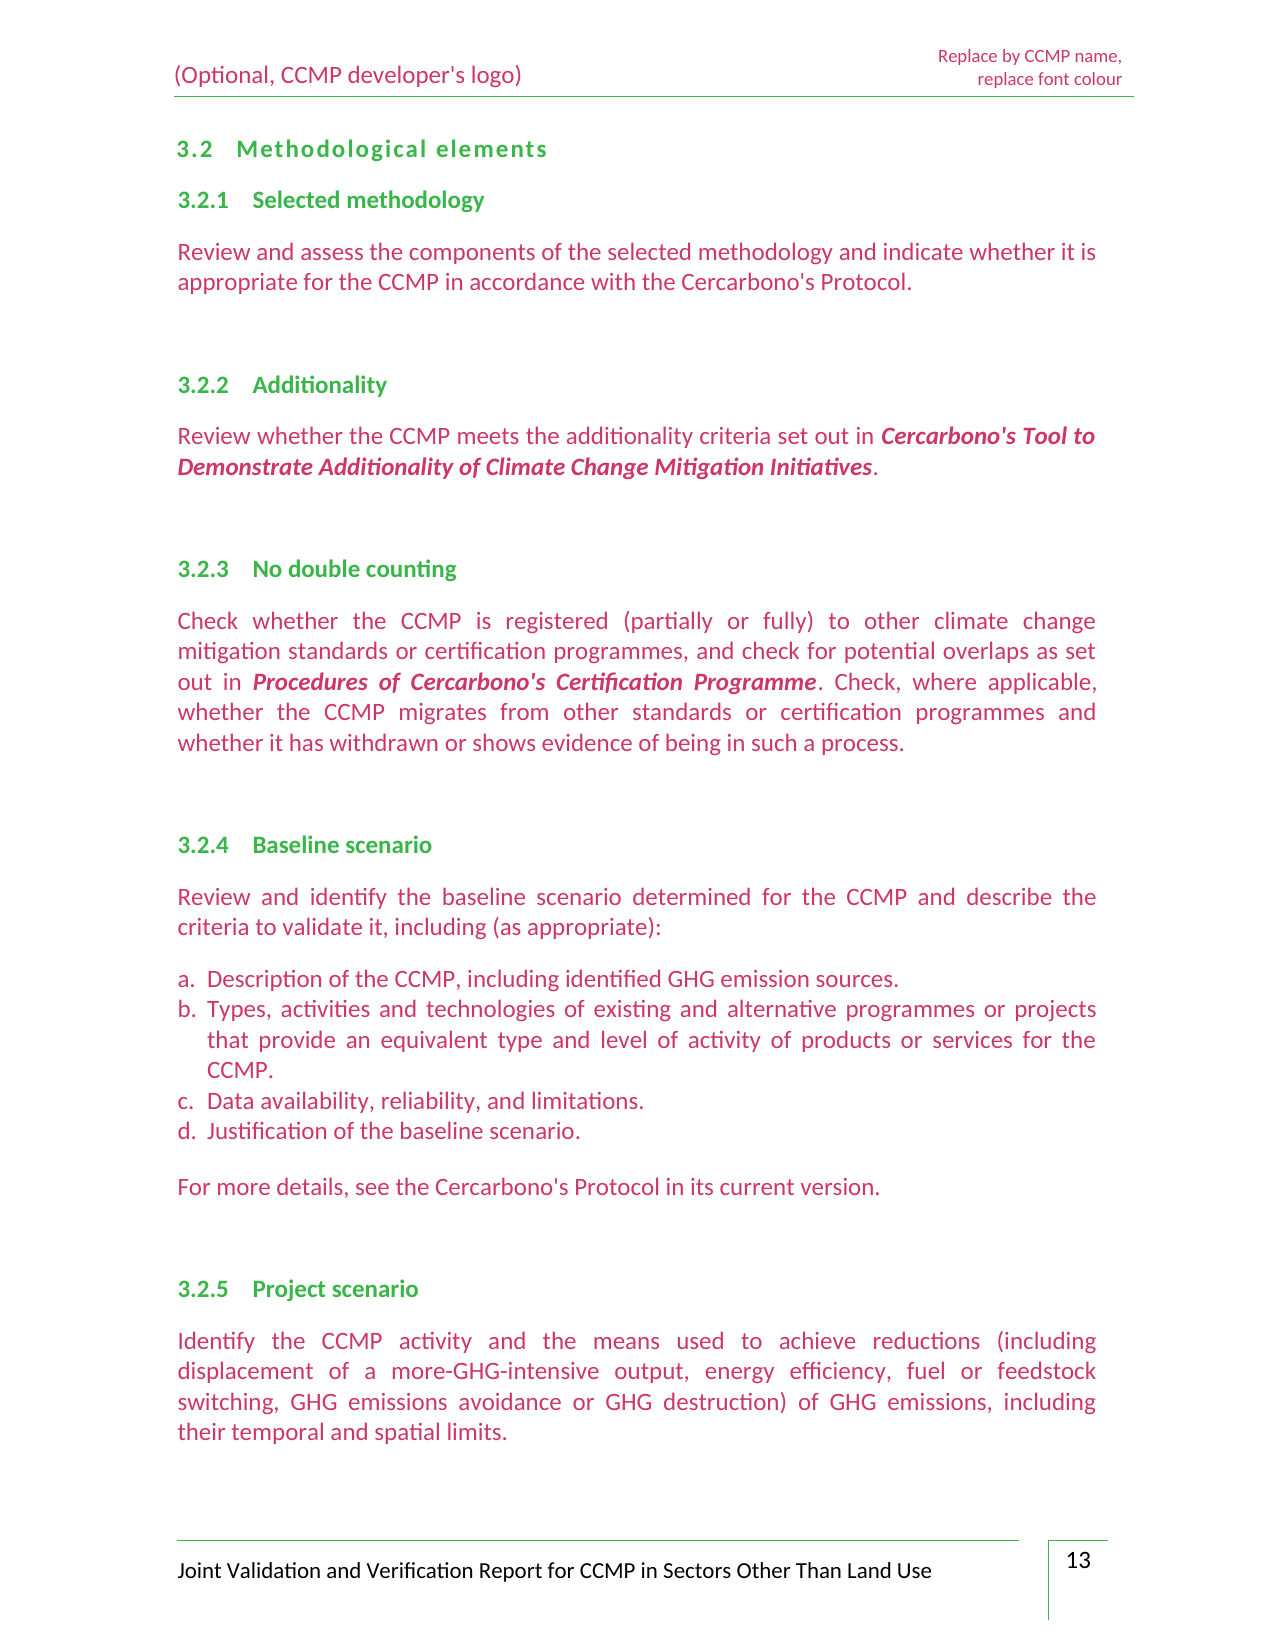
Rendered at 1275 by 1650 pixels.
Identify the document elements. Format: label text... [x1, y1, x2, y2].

text Review and identify the baseline scenario determined for the CCMP and describe the criteria to validate it, including (as appropriate): [177, 881, 1098, 942]
text Methodological elements [176, 133, 1098, 163]
text Identify the CCMP activity and the means used to achieve reductions (including displacement of a more-GHG-intensive output, energy efficiency, fuel or feedstock switching, GHG emissions avoidance or GHG destruction) of GHG emissions, including their temporal and spatial limits. [177, 1325, 1098, 1447]
text No double counting [177, 553, 1098, 584]
text For more details, see the Cercarbono's Protocol in its current version. [177, 1171, 1098, 1201]
text Review and assess the components of the selected methodology and indicate whether it is appropriate for the CCMP in accordance with the Cercarbono's Protocol. [177, 236, 1098, 297]
text Project scenario [177, 1274, 1098, 1304]
text Additionality [177, 369, 1098, 399]
text Baseline scenario [177, 829, 1098, 860]
text Selected methodology [177, 184, 1098, 215]
list Justification of the baseline scenario. [177, 1115, 1098, 1146]
list Types, activities and technologies of existing and alternative programmes or projects that provide an equivalent type and level of activity of products or services for the CCMP. [177, 993, 1098, 1085]
text Check whether the CCMP is registered (partially or fully) to other climate change mitigation standards or certification programmes, and check for potential overlaps as set out in Procedures of Cercarbono's Certification Programme. Check, where applicable, whether the CCMP migrates from other standards or certification programmes and whether it has withdrawn or shows evidence of being in such a process. [177, 605, 1098, 757]
list Data availability, reliability, and limitations. [177, 1085, 1098, 1115]
list Description of the CCMP, including identified GHG emission sources. [177, 963, 1098, 993]
text Review whether the CCMP meets the additionality criteria set out in Cercarbono's Tool to Demonstrate Additionality of Climate Change Mitigation Initiatives. [177, 420, 1098, 481]
